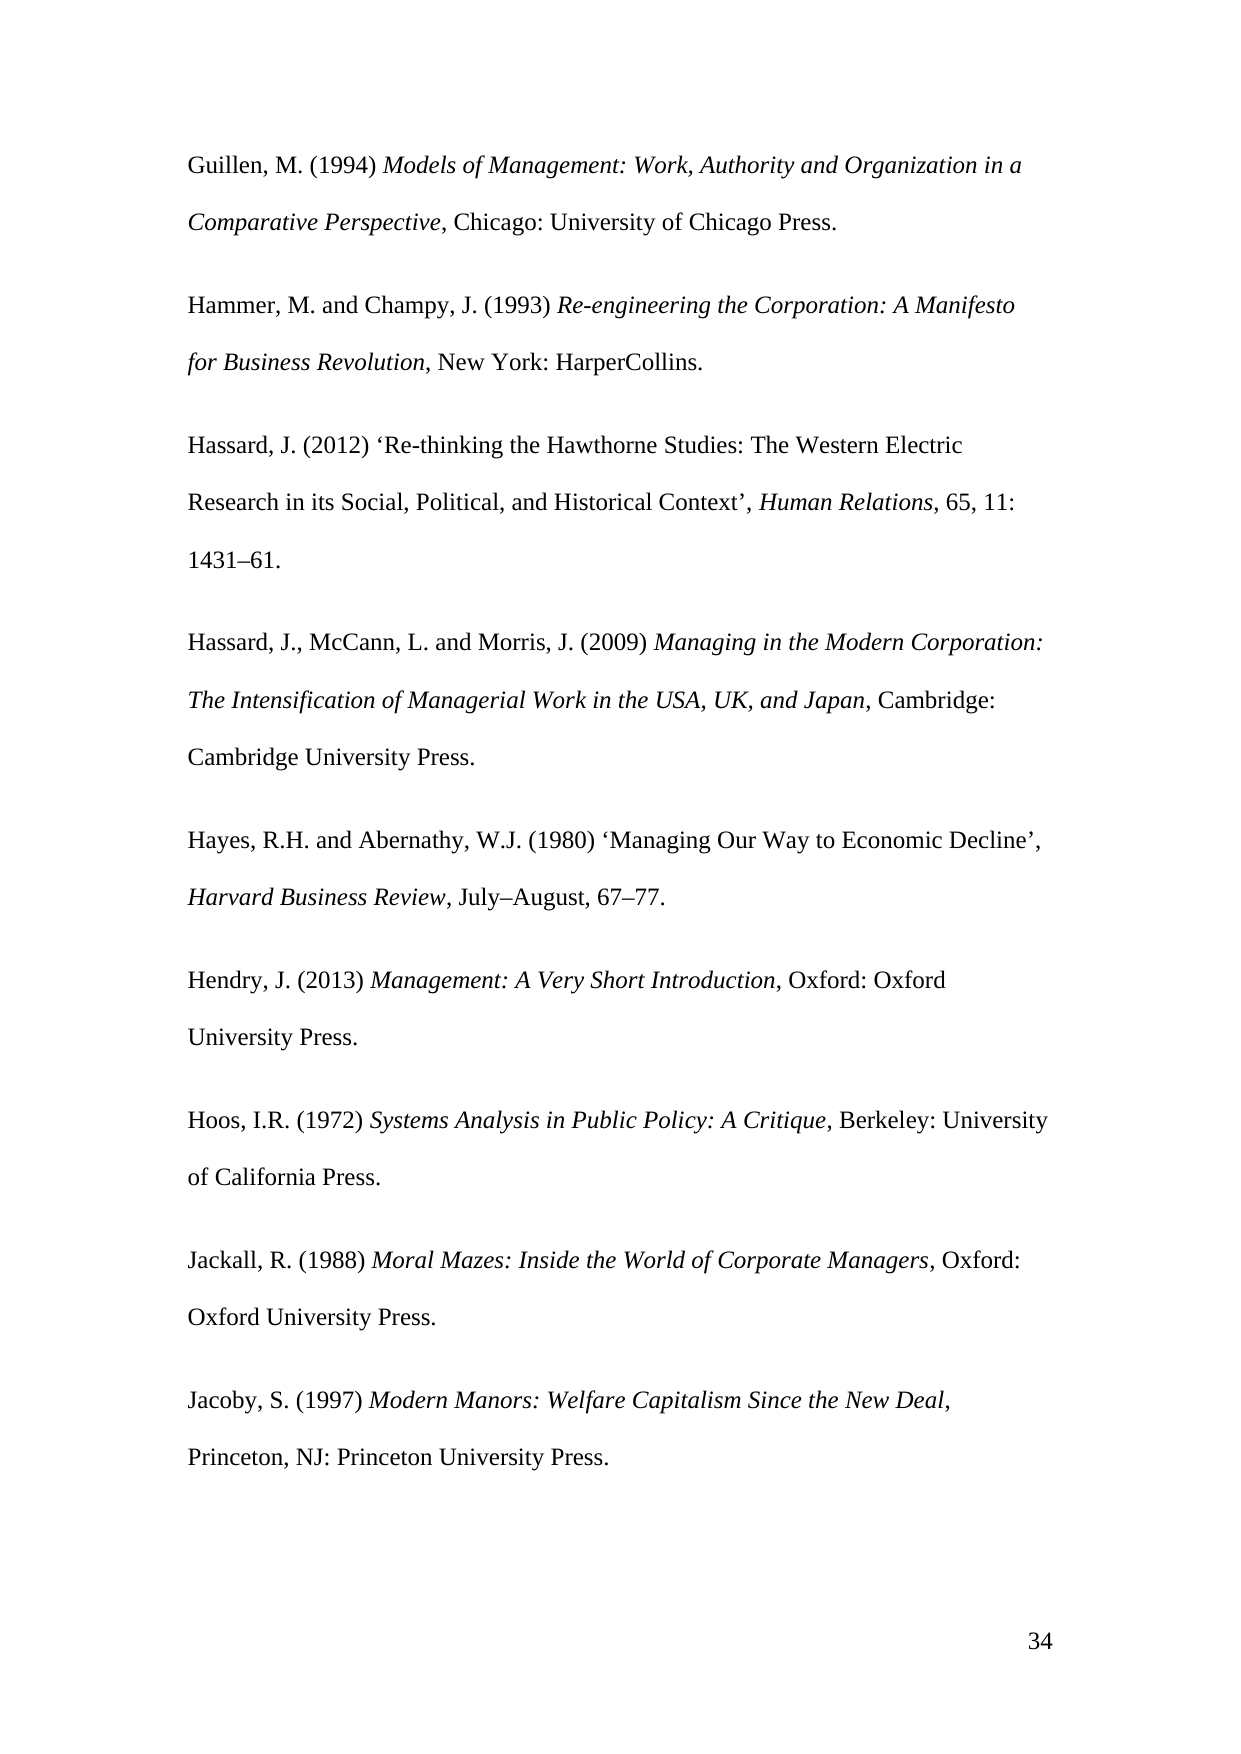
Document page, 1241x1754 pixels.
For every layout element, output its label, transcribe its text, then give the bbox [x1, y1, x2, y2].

text Hammer, M. and Champy, J. (1993) Re-engineering the Corporation: A Manifesto for Business Revolution, New York: HarperCollins. [187, 290, 1053, 376]
text Hassard, J. (2012) ‘Re-thinking the Hawthorne Studies: The Western Electric Research in its Social, Political, and Historical Context’, Human Relations, 65, 11: 1431–61. [187, 430, 1053, 574]
text Jacoby, S. (1997) Modern Manors: Welfare Capitalism Since the New Deal, Princeton, NJ: Princeton University Press. [187, 1385, 1053, 1471]
text Hayes, R.H. and Abernathy, W.J. (1980) ‘Managing Our Way to Economic Decline’, Harvard Business Review, July–August, 67–77. [187, 825, 1053, 911]
text Hoos, I.R. (1972) Systems Analysis in Public Policy: A Critique, Berkeley: University of California Press. [187, 1105, 1053, 1191]
text Hendry, J. (2013) Management: A Very Short Introduction, Oxford: Oxford University Press. [187, 965, 1053, 1051]
text Jackall, R. (1988) Moral Mazes: Inside the World of Corporate Managers, Oxford: Oxford University Press. [187, 1245, 1053, 1331]
text Guillen, M. (1994) Models of Management: Work, Authority and Organization in a Comparative Perspective, Chicago: University of Chicago Press. [187, 150, 1053, 236]
text Hassard, J., McCann, L. and Morris, J. (2009) Managing in the Modern Corporation: The Intensification of Managerial Work in the USA, UK, and Japan, Cambridge: Cambridge University Press. [187, 627, 1053, 771]
